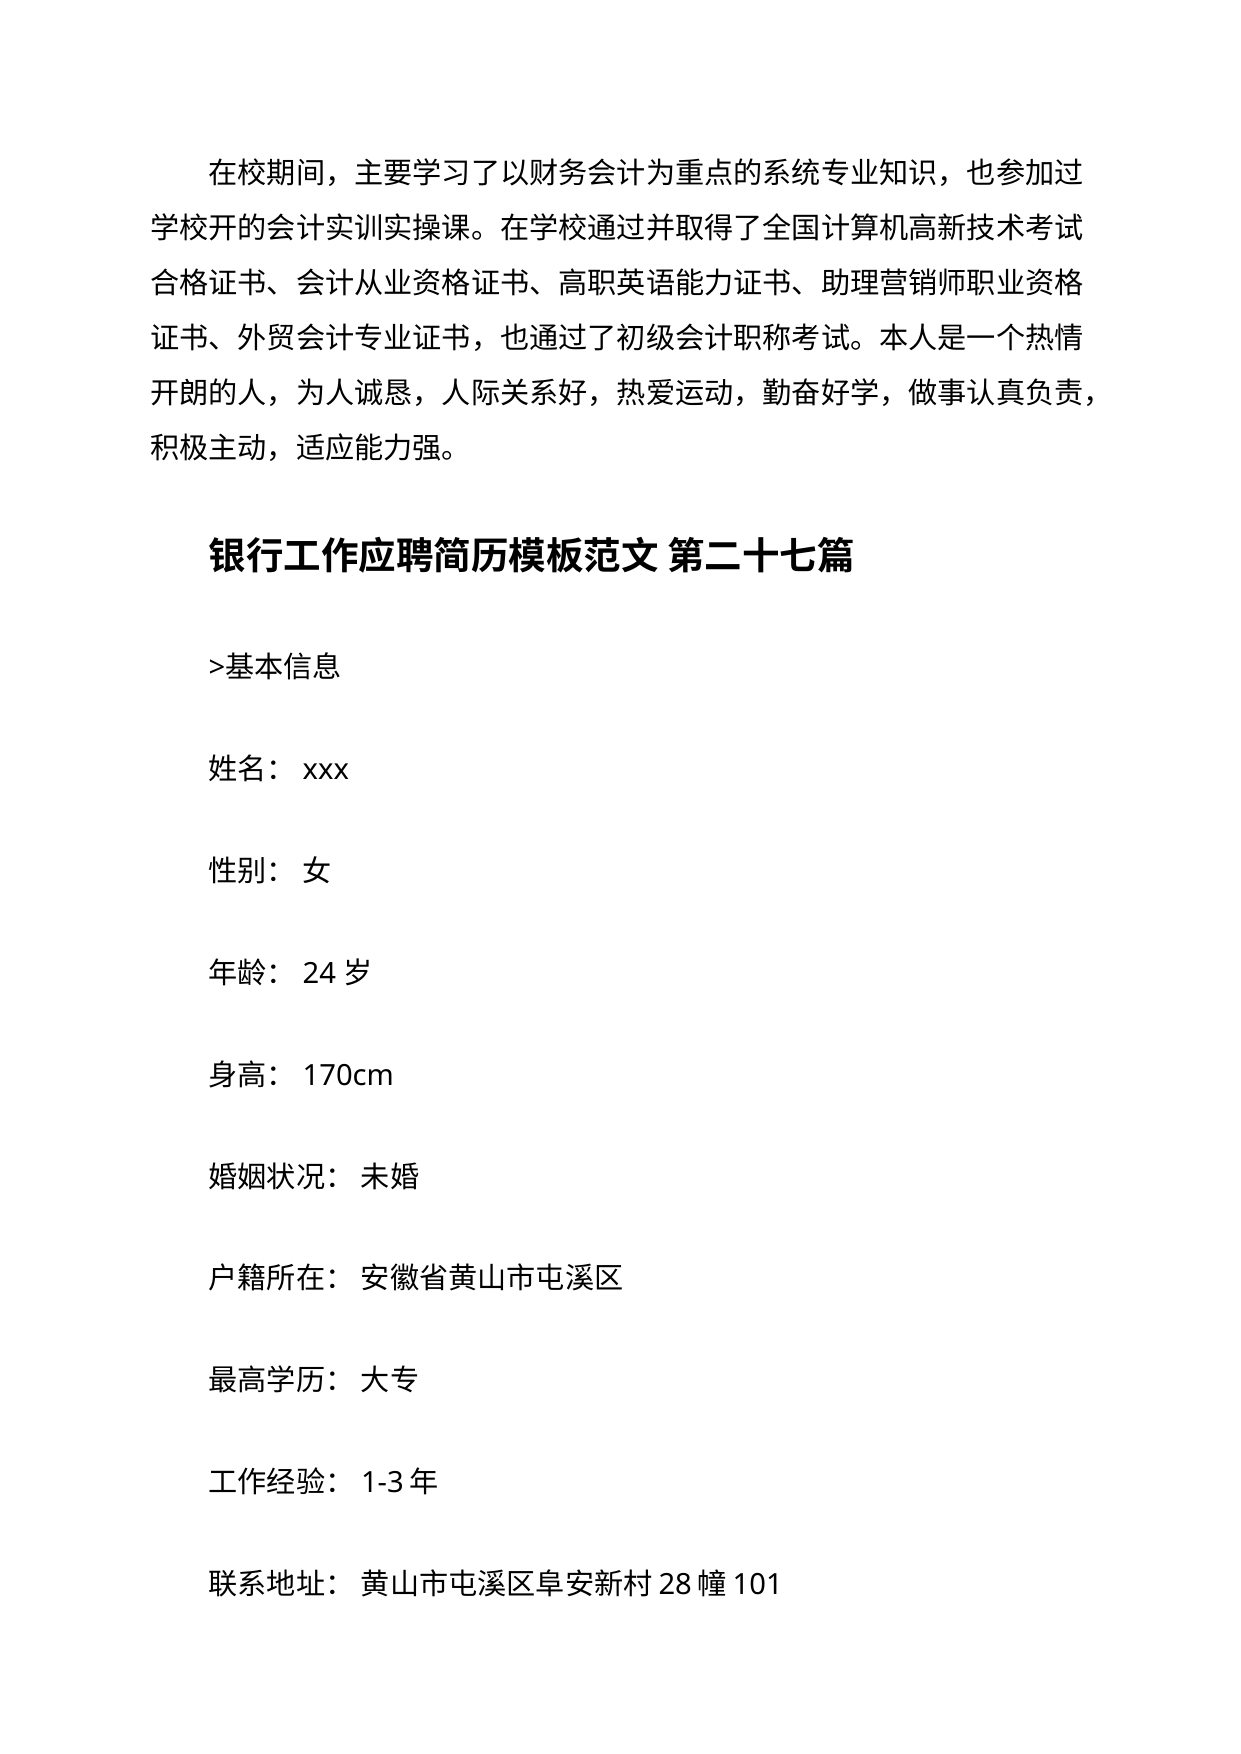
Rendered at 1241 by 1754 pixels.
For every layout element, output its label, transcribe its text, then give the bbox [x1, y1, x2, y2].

text 工作经验： 1-3年 [150, 1459, 1090, 1501]
text 户籍所在： 安徽省黄山市屯溪区 [150, 1255, 1090, 1297]
text 在校期间，主要学习了以财务会计为重点的系统专业知识，也参加过学校开的会计实训实操课。在学校通过并取得了全国计算机高新技术考试合格证书、会计从业资格证书、高职英语能力证书、助理营销师职业资格证书、外贸会计专业证书，也通过了初级会计职称考试。本人是一个热情开朗的人，为人诚恳，人际关系好，热爱运动，勤奋好学，做事认真负责，积极主动，适应能力强。 [150, 150, 1090, 467]
text 最高学历： 大专 [150, 1357, 1090, 1399]
text 联系地址： 黄山市屯溪区阜安新村28幢101 [150, 1561, 1090, 1603]
text >基本信息 [150, 644, 1090, 686]
text 银行工作应聘简历模板范文 第二十七篇 [150, 526, 1090, 581]
text 年龄： 24 岁 [150, 949, 1090, 992]
text 婚姻状况： 未婚 [150, 1153, 1090, 1196]
text 身高： 170cm [150, 1051, 1090, 1094]
text 性别： 女 [150, 848, 1090, 890]
text 姓名： xxx [150, 746, 1090, 788]
